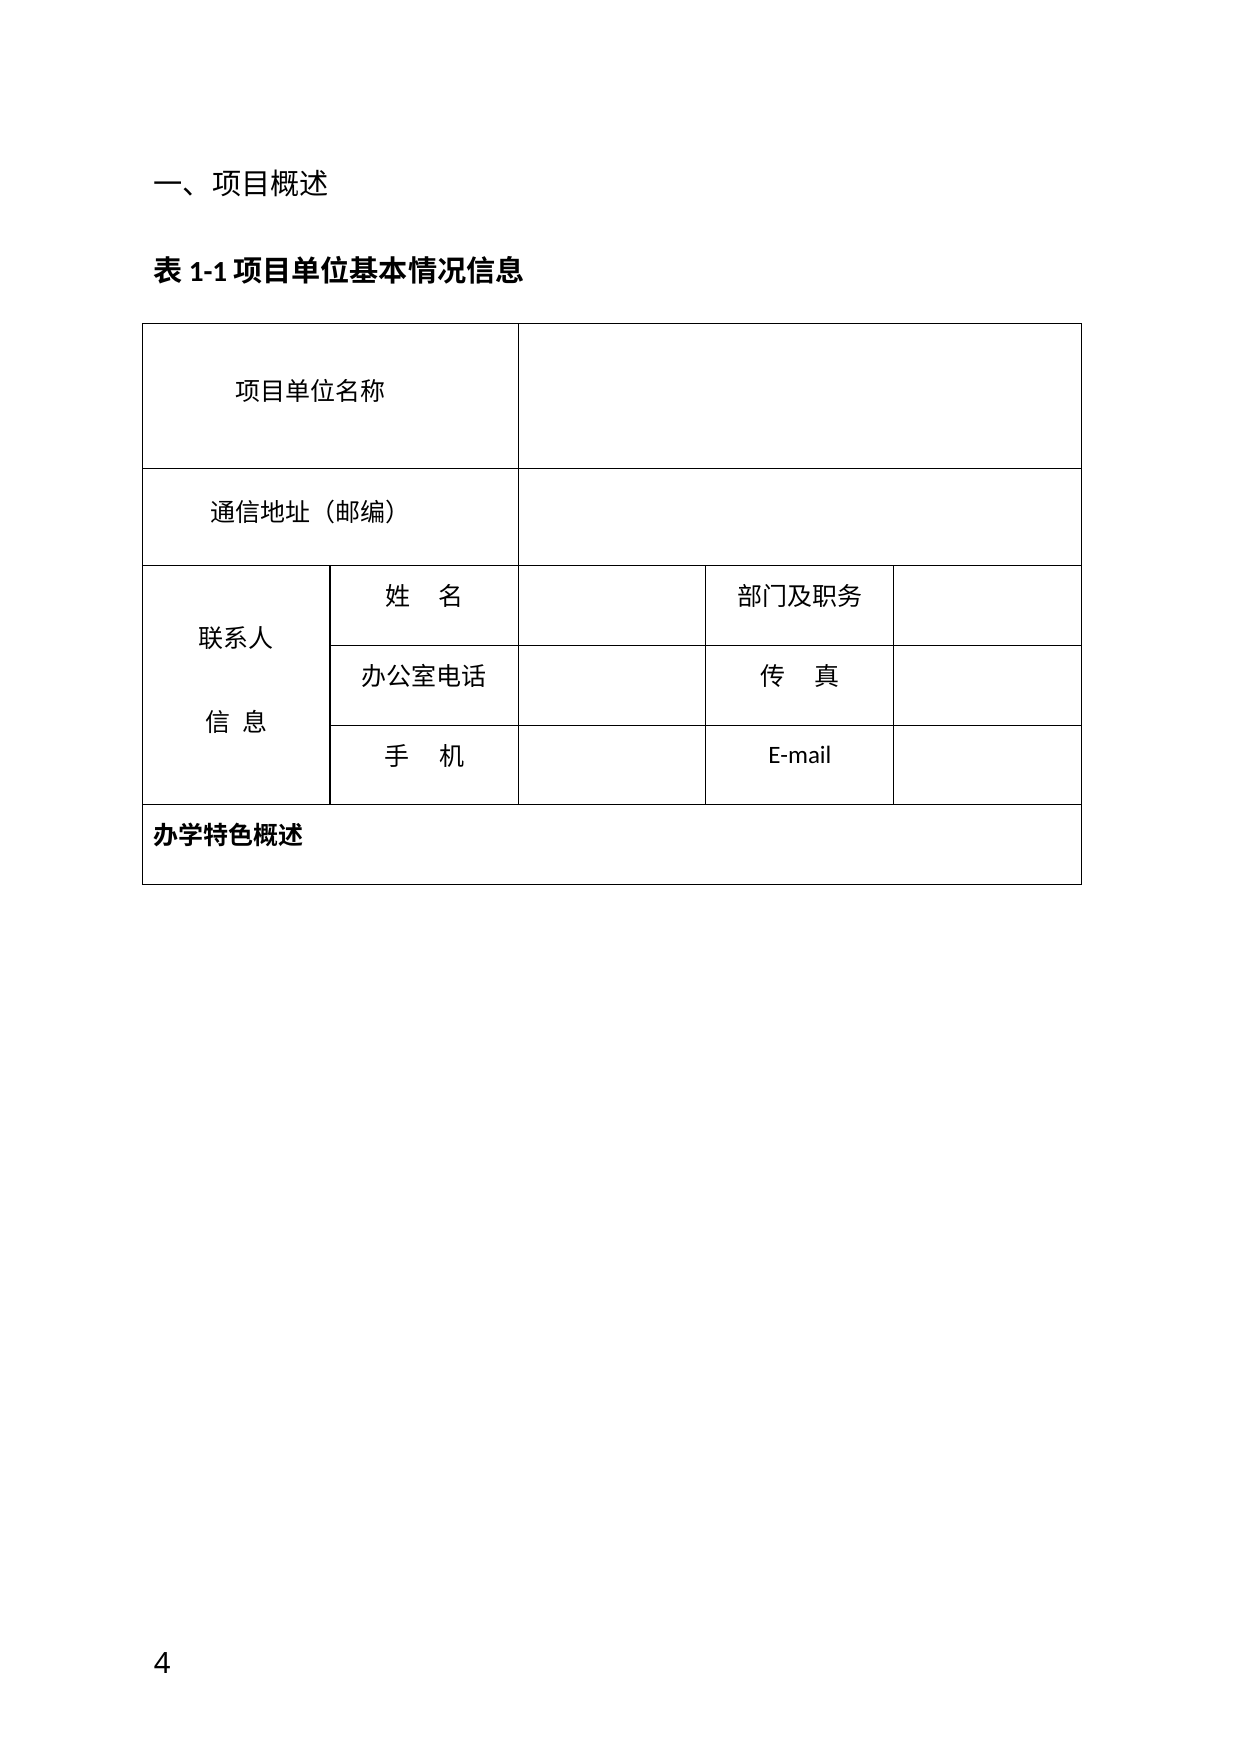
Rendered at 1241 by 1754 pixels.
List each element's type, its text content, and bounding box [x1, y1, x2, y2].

table_header [519, 324, 1081, 468]
text 一、项目概述 [153, 148, 1052, 214]
table_cell [894, 566, 1081, 645]
table_cell [894, 646, 1081, 724]
text 表1-1项目单位基本情况信息 [153, 236, 1052, 302]
table_cell [519, 646, 705, 724]
table_cell 办公室电话 [331, 646, 518, 724]
table_cell 传真 [706, 646, 893, 724]
table_cell 通信地址（邮编） [143, 469, 518, 565]
table_cell [519, 566, 705, 645]
table_cell 联系人 信 息 [143, 566, 329, 804]
table_cell [519, 726, 705, 804]
table_cell [894, 726, 1081, 804]
table_cell 手机 [331, 726, 518, 804]
table_cell 部门及职务 [706, 566, 893, 645]
table_cell 姓 名 [331, 566, 518, 645]
table_cell E-mail [706, 726, 893, 804]
table_cell 办学特色概述 [143, 805, 1081, 884]
table_header 项目单位名称 [143, 324, 518, 468]
table_cell [519, 469, 1081, 565]
